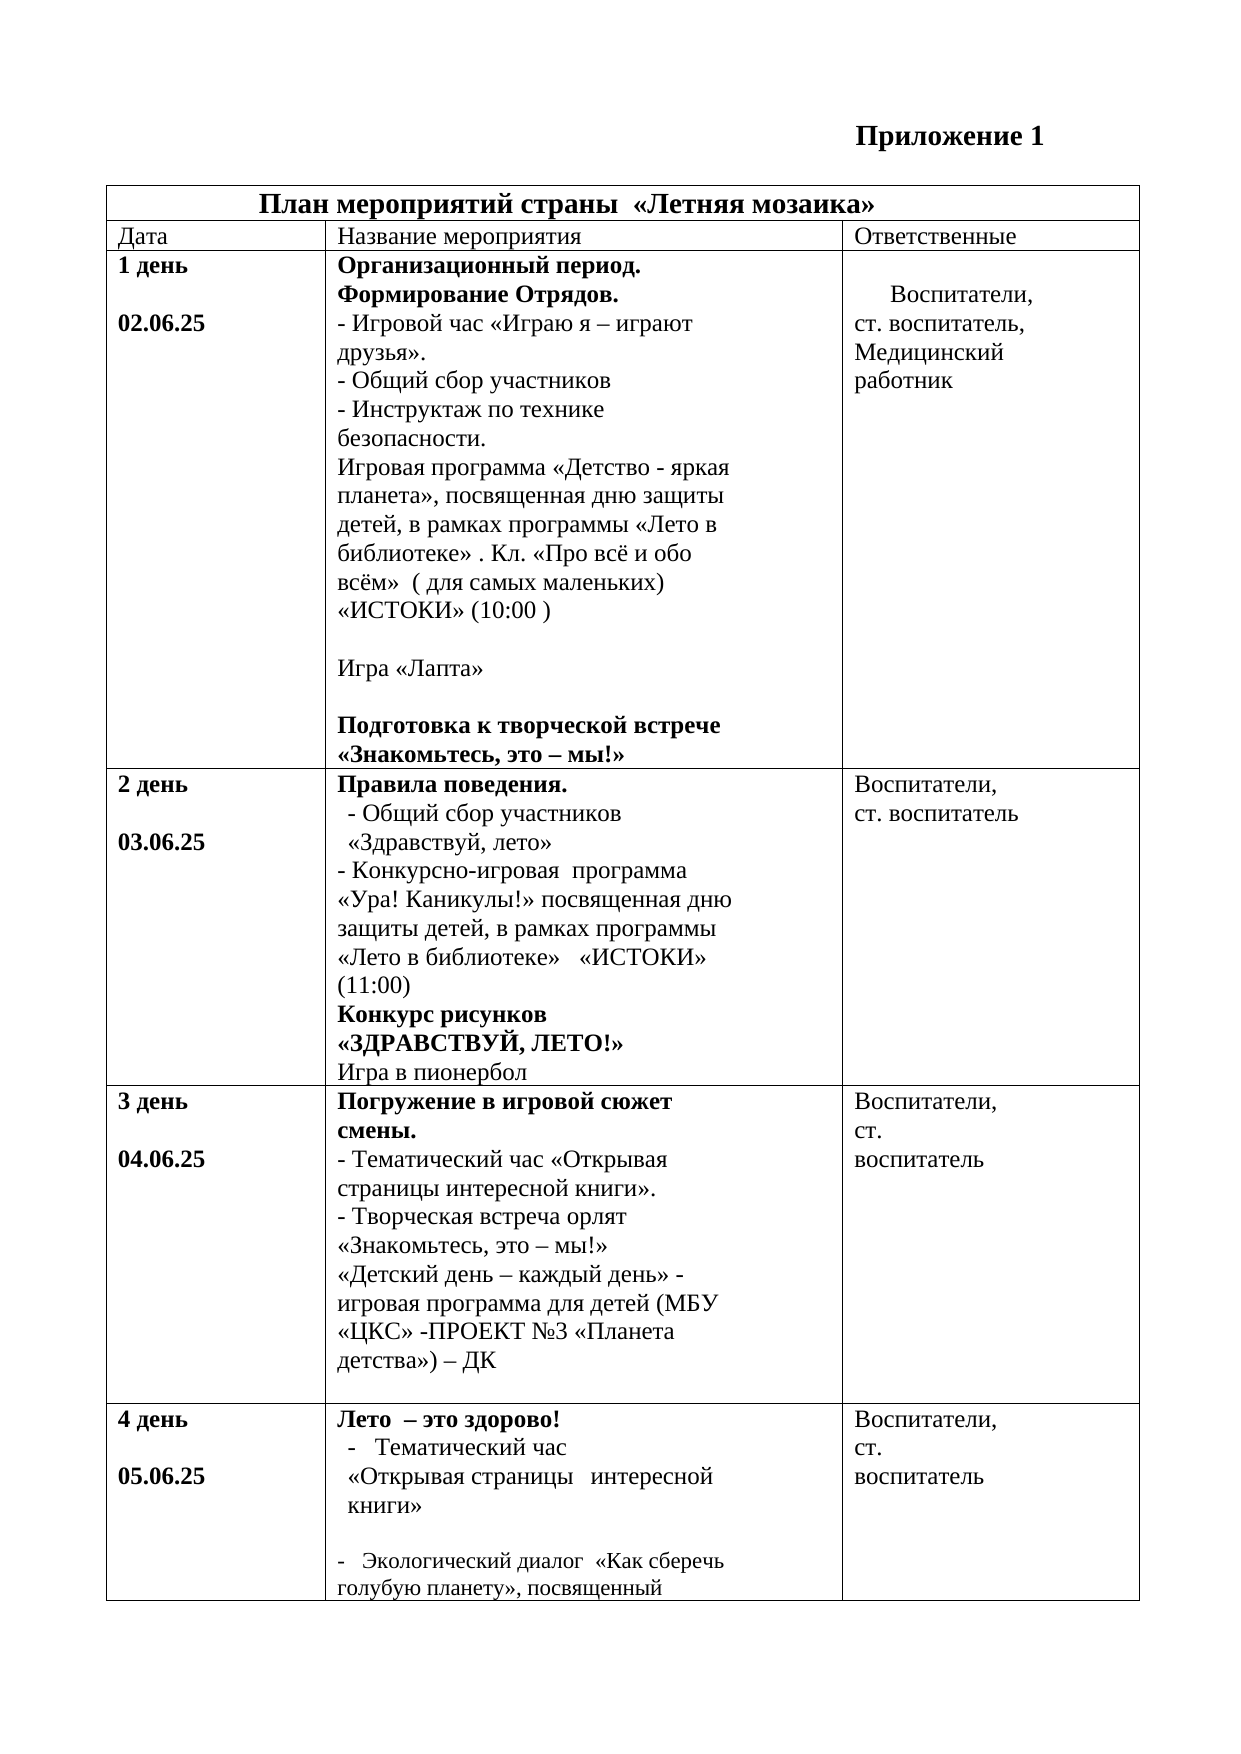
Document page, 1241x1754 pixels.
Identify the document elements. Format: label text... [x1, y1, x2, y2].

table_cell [843, 1404, 1139, 1600]
table_cell Организационный период. Формирование Отрядов. - Игровой час «Играю я – играют друзья». - Общий сбор участников - Инструктаж по технике безопасности. Игровая программа «Детство - яркая планета», посвященная дню защиты детей, в рамках программы «Лето в библиотеке» . Кл. «Про всё и обо всём» ( для самых маленьких) «ИСТОКИ» (10:00 ) Игра «Лапта» Подготовка к творческой встрече «Знакомьтесь, это – мы!» [326, 251, 842, 768]
table_cell Ответственные [843, 221, 1139, 249]
table_header План мероприятий страны «Летняя мозаика» [107, 186, 1139, 220]
table_cell Правила поведения. - Общий сбор участников «Здравствуй, лето» - Конкурсно-игровая программа «Ура! Каникулы!» посвященная дню защиты детей, в рамках программы «Лето в библиотеке» «ИСТОКИ» (11:00) Конкурс рисунков «ЗДРАВСТВУЙ, ЛЕТО!» Игра в пионербол [326, 769, 842, 1085]
table_cell 1 день 02.06.25 [107, 251, 325, 768]
table_cell 2 день 03.06.25 [107, 769, 325, 1085]
table_cell Воспитатели, ст. воспитатель [843, 769, 1139, 1085]
text Приложение 1 [177, 118, 1057, 152]
table_cell Название мероприятия [326, 221, 842, 249]
table_cell 4 день 05.06.25 [107, 1404, 325, 1600]
table_cell Воспитатели, ст. воспитатель, Медицинский работник [843, 251, 1139, 768]
table_cell Воспитатели, ст. воспитатель [843, 1086, 1139, 1403]
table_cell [326, 1404, 842, 1600]
table_cell Дата [107, 221, 325, 249]
table_cell Погружение в игровой сюжет смены. - Тематический час «Открывая страницы интересной книги». - Творческая встреча орлят «Знакомьтесь, это – мы!» «Детский день – каждый день» - игровая программа для детей (МБУ «ЦКС» -ПРОЕКТ №3 «Планета детства») – ДК [326, 1086, 842, 1403]
table_cell 3 день 04.06.25 [107, 1086, 325, 1403]
